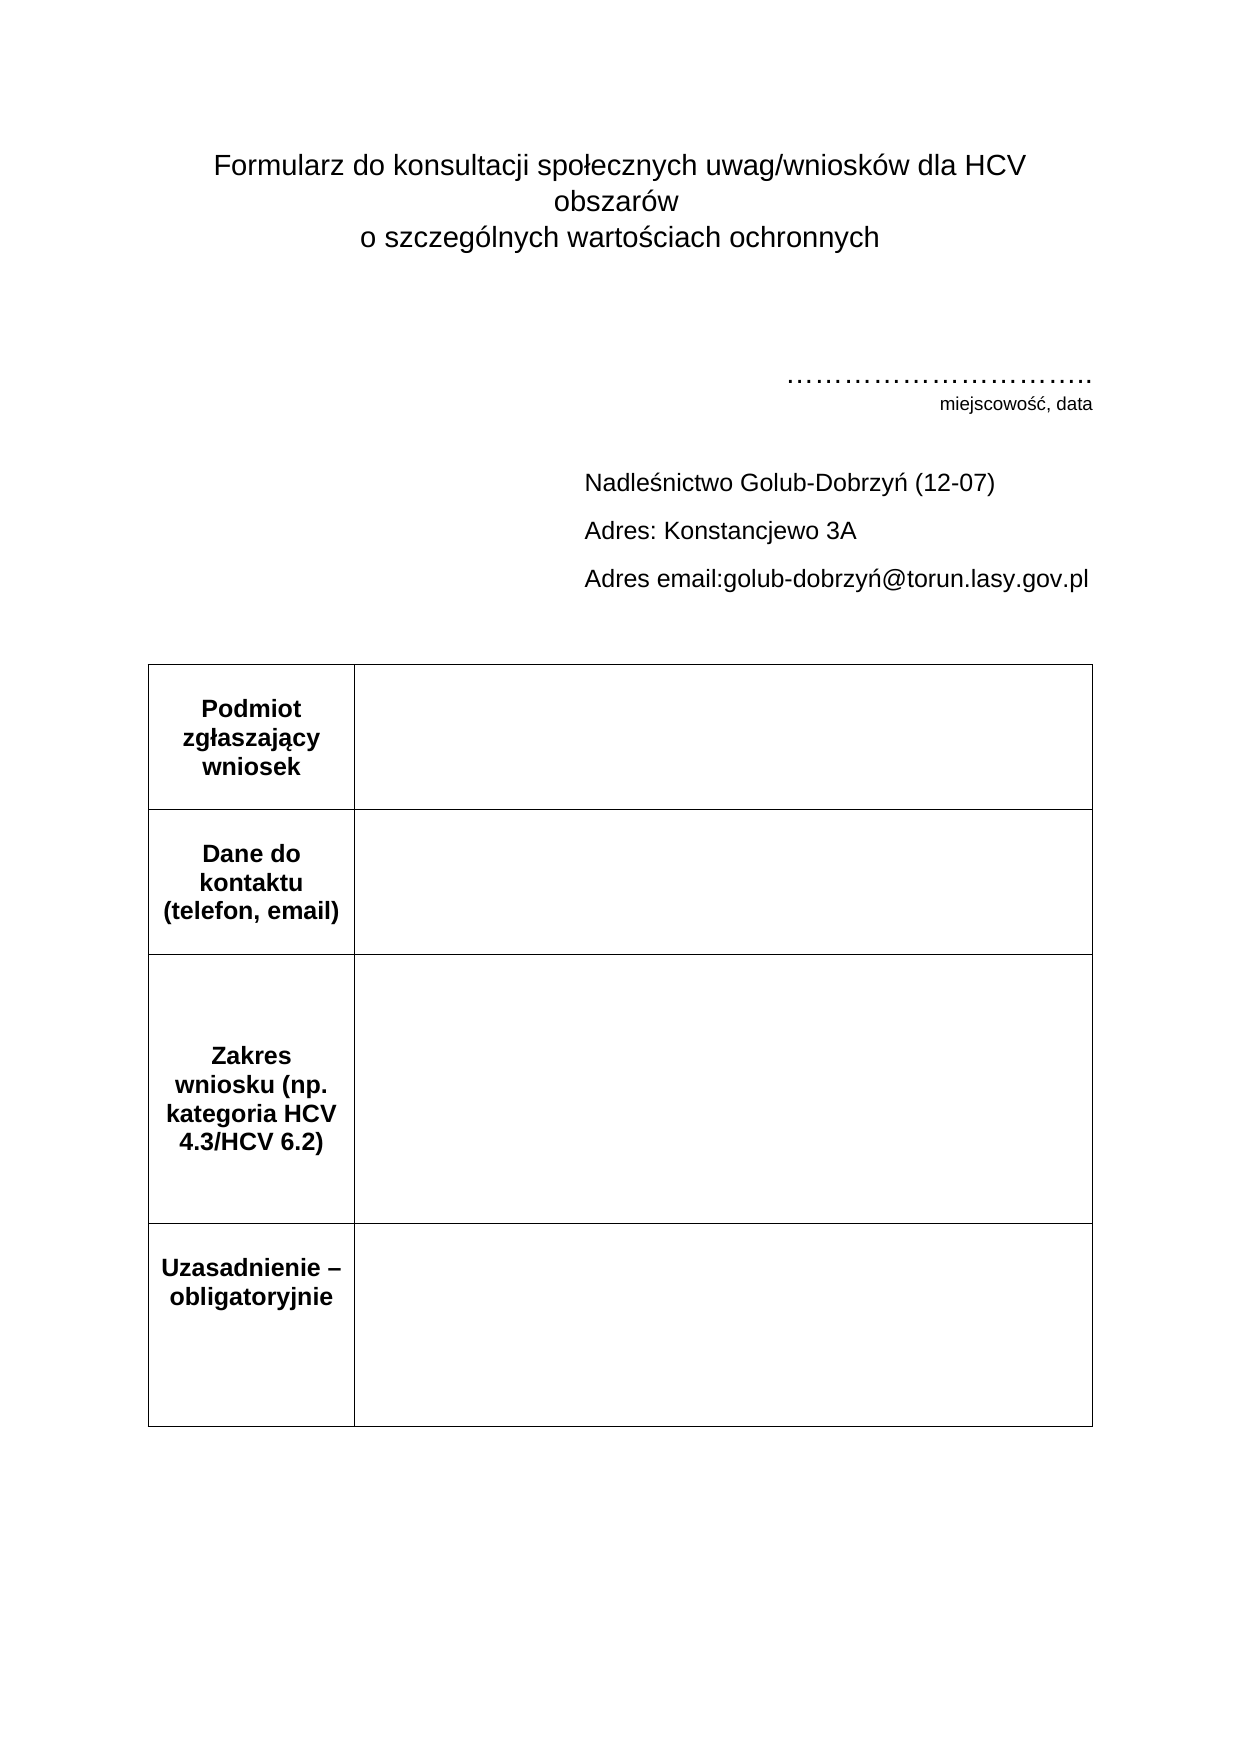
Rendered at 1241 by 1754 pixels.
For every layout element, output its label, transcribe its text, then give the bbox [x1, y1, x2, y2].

text Adres: Konstancjewo 3A [148, 516, 1093, 545]
table_cell Dane do kontaktu (telefon, email) [149, 810, 354, 954]
text miejscowość, data [148, 392, 1093, 414]
table_cell Zakres wniosku (np. kategoria HCV 4.3/HCV 6.2) [149, 955, 354, 1223]
table_cell [355, 810, 1092, 954]
table_cell Uzasadnienie – obligatoryjnie [149, 1224, 354, 1426]
text Nadleśnictwo Golub-Dobrzyń (12-07) [148, 468, 1093, 497]
text Adres email:golub-dobrzyń@torun.lasy.gov.pl [148, 564, 1093, 592]
table_header [355, 665, 1092, 809]
text Formularz do konsultacji społecznych uwag/wniosków dla HCV obszarów o szczególnych wartościach ochronnych [148, 148, 1093, 253]
table_header Podmiot zgłaszający wniosek [149, 665, 354, 809]
table_cell [355, 1224, 1092, 1426]
text ………………………….. [148, 356, 1093, 390]
table_cell [355, 955, 1092, 1223]
